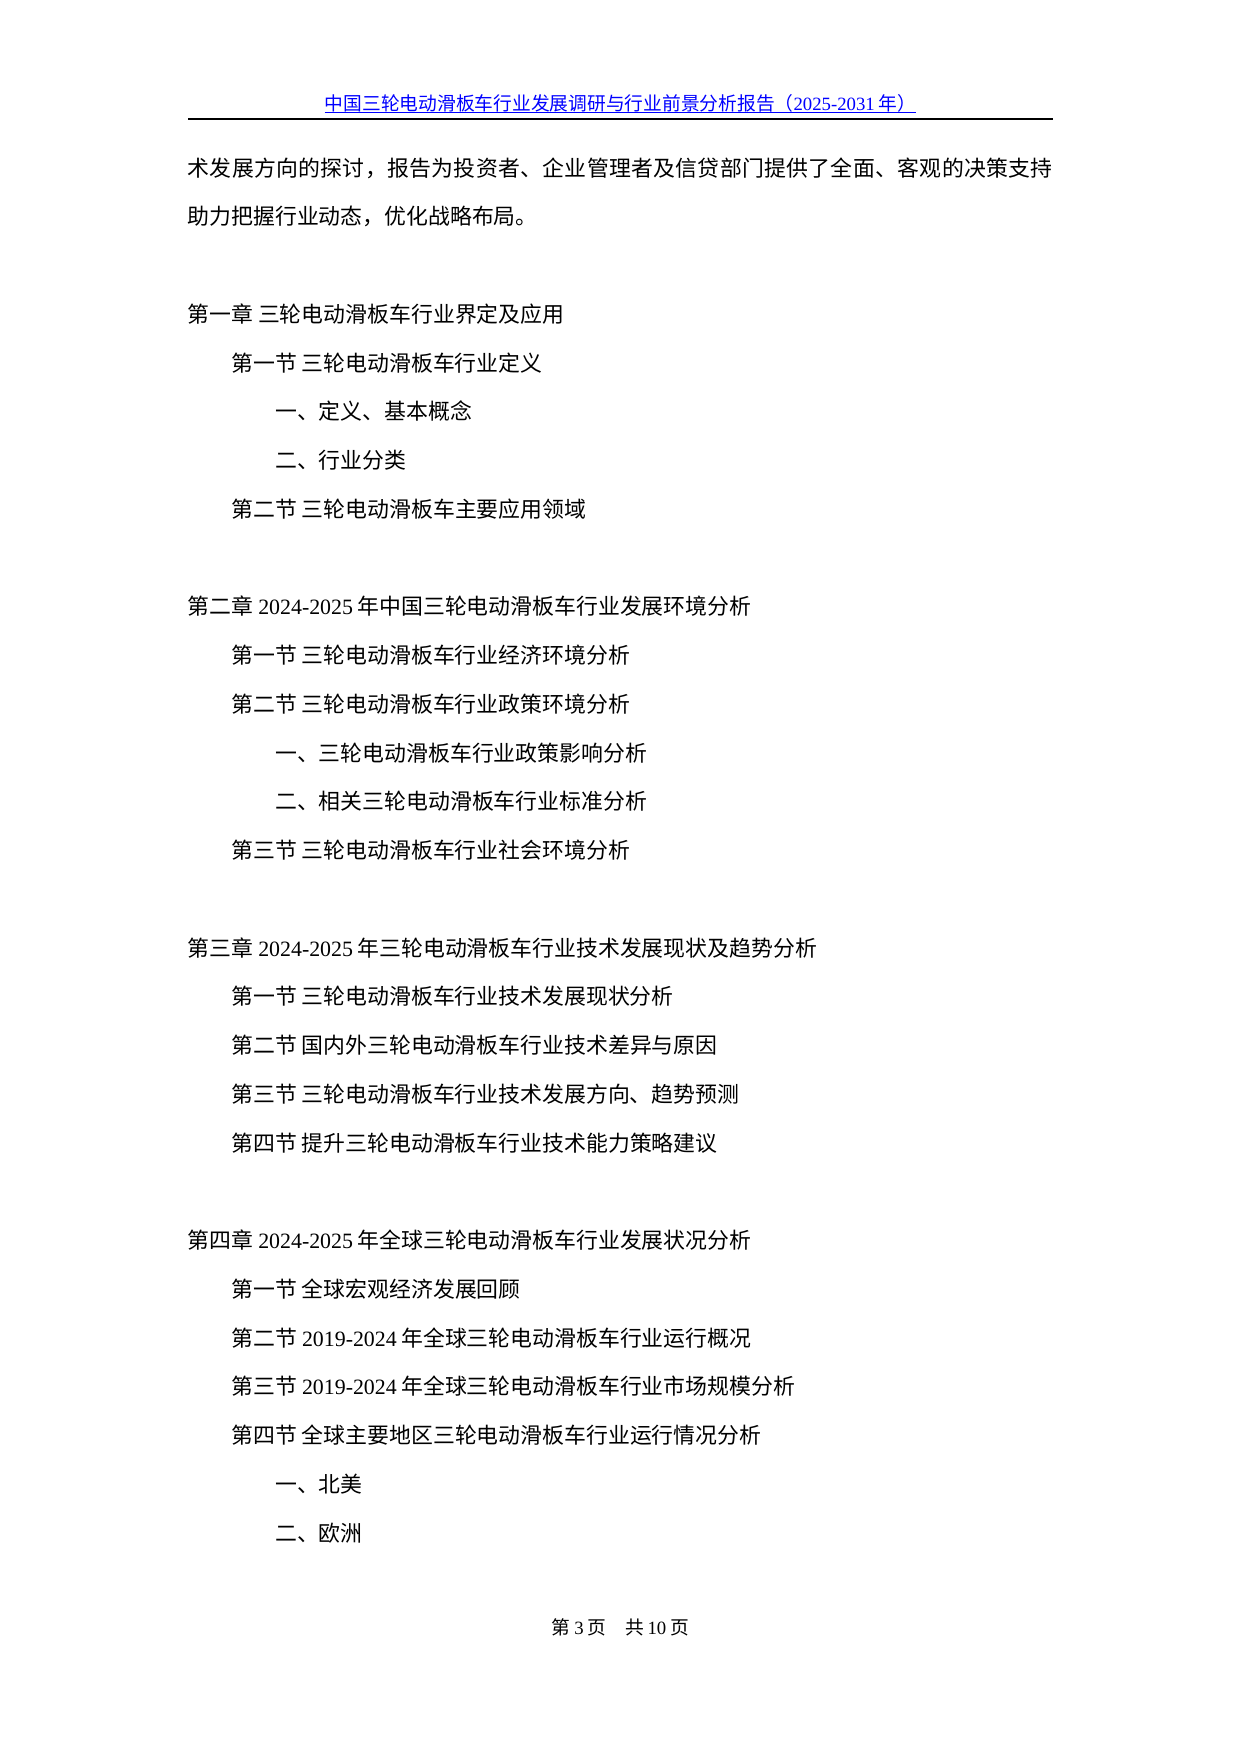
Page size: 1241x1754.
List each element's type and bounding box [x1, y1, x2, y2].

text [187, 150, 1053, 1548]
